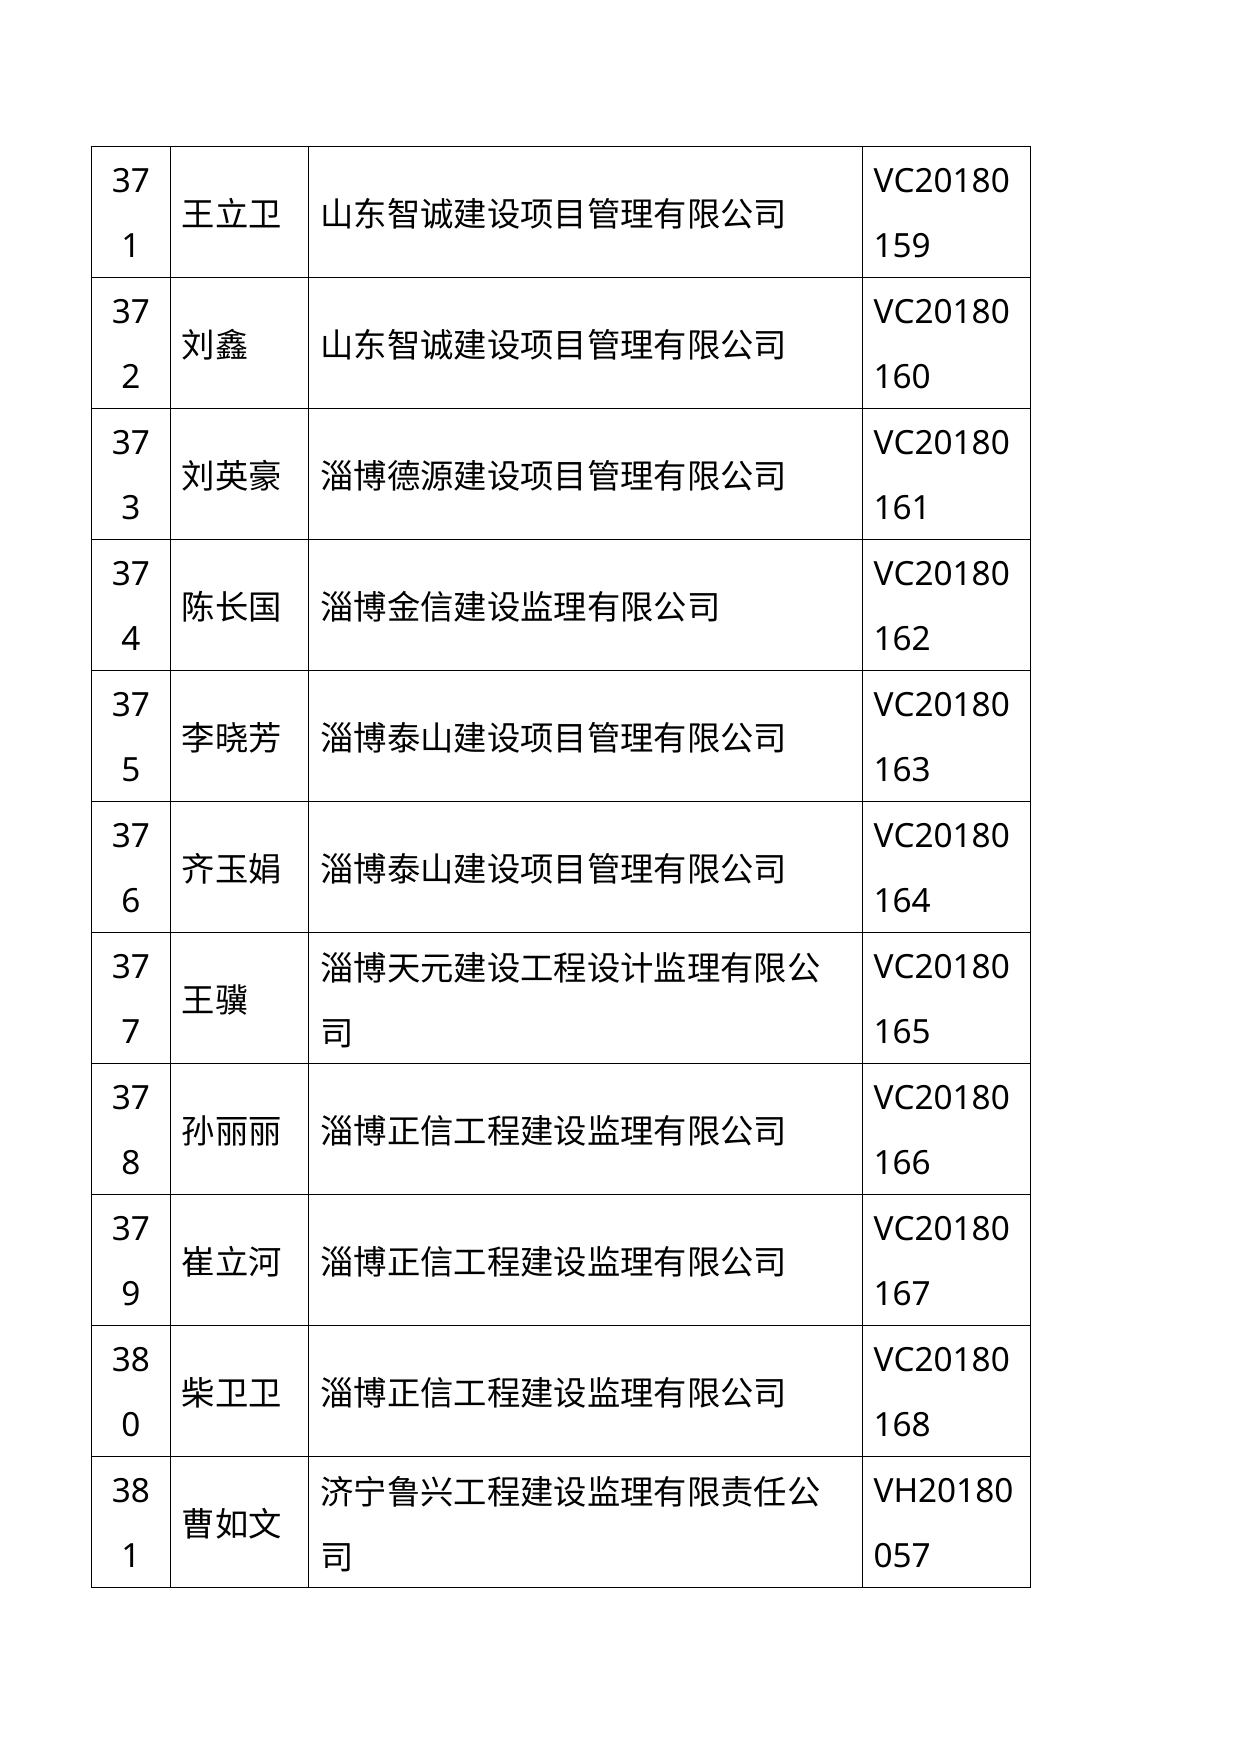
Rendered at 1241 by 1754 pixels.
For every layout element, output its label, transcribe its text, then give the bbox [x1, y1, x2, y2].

table_cell 377 [92, 933, 170, 1063]
table_cell VC20180159 [863, 147, 1030, 277]
table_cell 378 [92, 1064, 170, 1194]
table_cell VC20180167 [863, 1195, 1030, 1325]
table_cell 375 [92, 671, 170, 801]
table_cell 刘英豪 [171, 409, 308, 539]
table_cell 淄博正信工程建设监理有限公司 [309, 1064, 862, 1194]
table_cell 济宁鲁兴工程建设监理有限责任公司 [309, 1457, 862, 1587]
table_cell VC20180165 [863, 933, 1030, 1063]
table_cell 372 [92, 278, 170, 408]
table_cell 齐玉娟 [171, 802, 308, 932]
table_cell 曹如文 [171, 1457, 308, 1587]
table_cell 柴卫卫 [171, 1326, 308, 1456]
table_cell VC20180164 [863, 802, 1030, 932]
table_cell 陈长国 [171, 540, 308, 670]
table_cell 淄博泰山建设项目管理有限公司 [309, 802, 862, 932]
table_cell VC20180166 [863, 1064, 1030, 1194]
table_cell 淄博正信工程建设监理有限公司 [309, 1326, 862, 1456]
table_cell VC20180163 [863, 671, 1030, 801]
table_cell VC20180160 [863, 278, 1030, 408]
table_cell 381 [92, 1457, 170, 1587]
table_cell 淄博泰山建设项目管理有限公司 [309, 671, 862, 801]
table_cell 崔立河 [171, 1195, 308, 1325]
table_cell 王立卫 [171, 147, 308, 277]
table_cell 山东智诚建设项目管理有限公司 [309, 278, 862, 408]
table_cell VC20180161 [863, 409, 1030, 539]
table_cell VH20180057 [863, 1457, 1030, 1587]
table_cell 淄博金信建设监理有限公司 [309, 540, 862, 670]
table_cell 淄博天元建设工程设计监理有限公司 [309, 933, 862, 1063]
table_cell 376 [92, 802, 170, 932]
table_cell 380 [92, 1326, 170, 1456]
table_cell 王骥 [171, 933, 308, 1063]
table_cell 孙丽丽 [171, 1064, 308, 1194]
table_cell 371 [92, 147, 170, 277]
table_cell VC20180162 [863, 540, 1030, 670]
table_cell 374 [92, 540, 170, 670]
table_cell 刘鑫 [171, 278, 308, 408]
table_cell VC20180168 [863, 1326, 1030, 1456]
table_cell 淄博德源建设项目管理有限公司 [309, 409, 862, 539]
table_cell 379 [92, 1195, 170, 1325]
table_cell 山东智诚建设项目管理有限公司 [309, 147, 862, 277]
table_cell 373 [92, 409, 170, 539]
table_cell 李晓芳 [171, 671, 308, 801]
table_cell 淄博正信工程建设监理有限公司 [309, 1195, 862, 1325]
